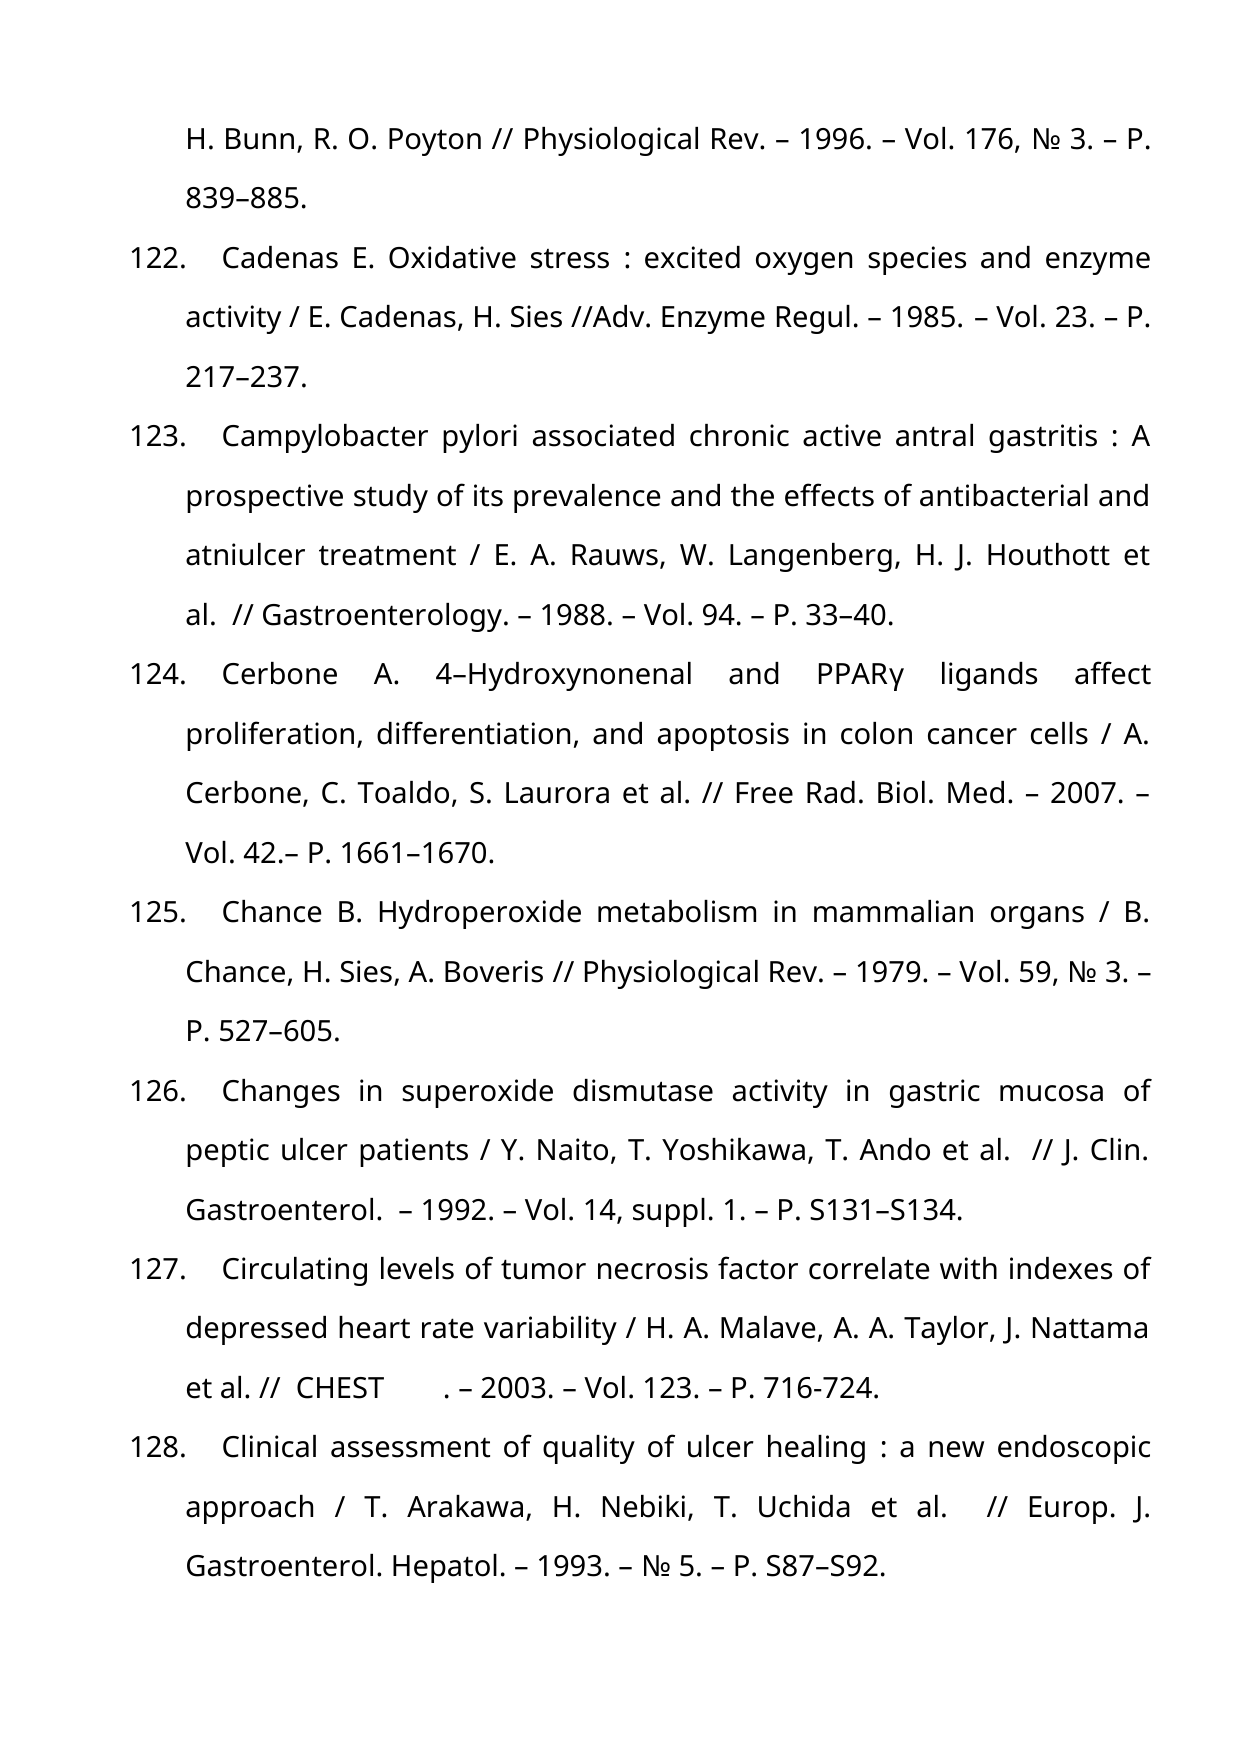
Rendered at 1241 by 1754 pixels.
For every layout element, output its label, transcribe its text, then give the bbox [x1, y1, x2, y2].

list Chance B. Hydroperoxide metabolism in mammalian organs / B. Chance, H. Sies, A. Boveris // Physiological Rev. – 1979. – Vol. 59, № 3. – P. 527–605. [129, 891, 1152, 1050]
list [129, 118, 1152, 217]
list Campylobacter pylori associated chronic active antral gastritis : A prospective study of its prevalence and the effects of antibacterial and atniulcer treatment / E. A. Rauws, W. Langenberg, H. J. Houthott et al. // Gastroenterology. – 1988. – Vol. 94. – P. 33–40. [129, 416, 1152, 634]
list Clinical assessment of quality of ulcer healing : a new endoscopic approach / T. Arakawa, H. Nebiki, T. Uchida et al. // Europ. J. Gastroenterol. Hepatol. – 1993. – № 5. – P. S87–S92. [129, 1427, 1152, 1585]
list Changes in superoxide dismutase activity in gastric mucosa of peptic ulcer patients / Y. Naito, T. Yoshikawa, T. Ando et al. // J. Clin. Gastroenterol. – 1992. – Vol. 14, suppl. 1. – P. S131–S134. [129, 1070, 1152, 1228]
list Cadenas E. Oxidative stress : excited oxygen species and enzyme activity / E. Cadenas, H. Sies //Adv. Enzyme Regul. – 1985. – Vol. 23. – P. 217–237. [129, 237, 1152, 396]
list Cerbone A. 4–Hydroxynonenal and PPARγ ligands affect proliferation, differentiation, and apoptosis in colon cancer cells / A. Cerbone, C. Toaldo, S. Laurora et al. // Free Rad. Biol. Med. – 2007. – Vol. 42.– P. 1661–1670. [129, 653, 1152, 872]
list Circulating levels of tumor necrosis factor correlate with indexes of depressed heart rate variability / H. A. Malave, A. A. Taylor, J. Nattama et al. // CHEST . – 2003. – Vol. 123. – P. 716-724. [129, 1248, 1152, 1407]
